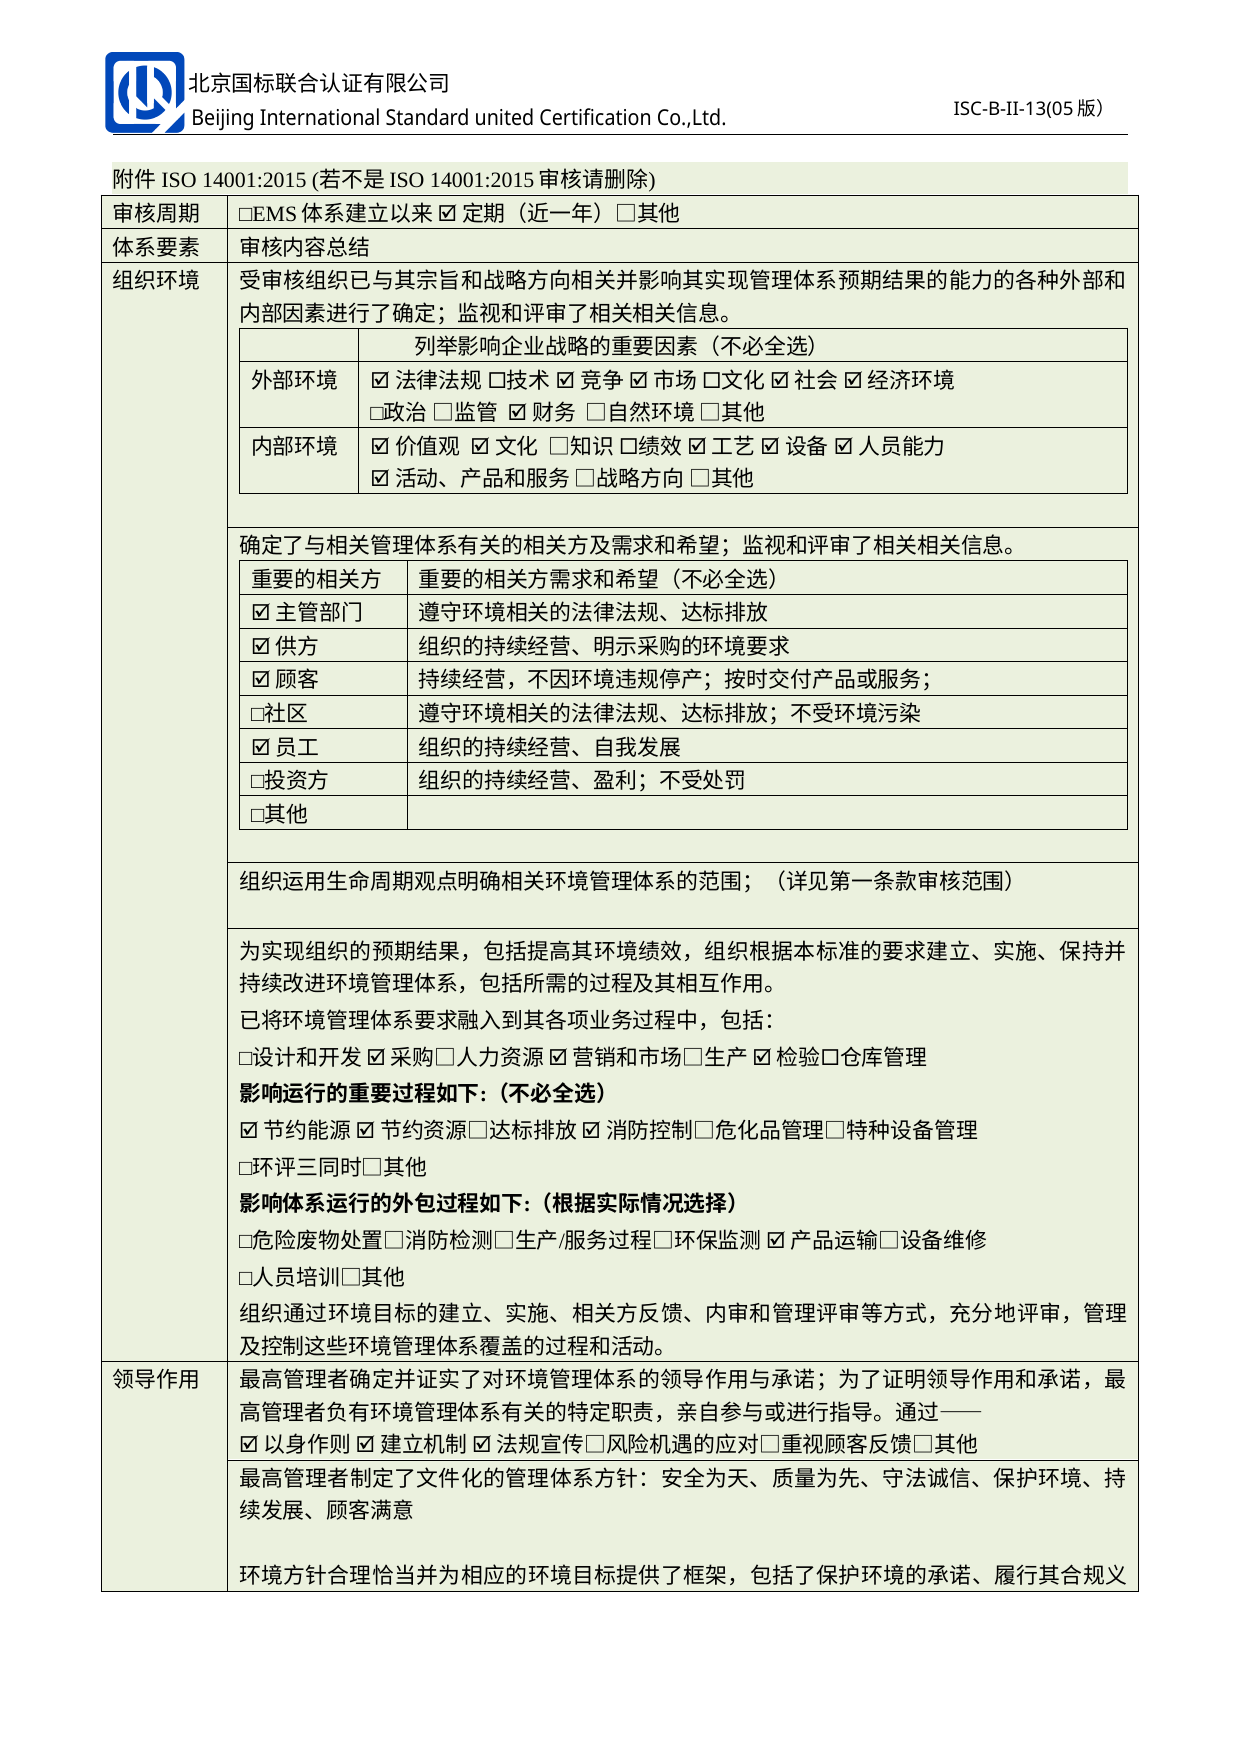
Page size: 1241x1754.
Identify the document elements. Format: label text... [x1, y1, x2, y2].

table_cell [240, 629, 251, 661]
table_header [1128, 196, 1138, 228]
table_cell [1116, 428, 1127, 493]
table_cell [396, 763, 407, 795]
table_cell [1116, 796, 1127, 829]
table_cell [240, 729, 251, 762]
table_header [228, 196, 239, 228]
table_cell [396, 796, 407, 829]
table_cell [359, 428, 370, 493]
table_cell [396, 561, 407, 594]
table_cell 确定了与相关管理体系有关的相关方及需求和希望；监视和评审了相关相关信息。 [240, 662, 407, 695]
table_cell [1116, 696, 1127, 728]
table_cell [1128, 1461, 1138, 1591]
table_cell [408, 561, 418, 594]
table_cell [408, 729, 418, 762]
table_cell 确定了与相关管理体系有关的相关方及需求和希望；监视和评审了相关相关信息。 [408, 595, 1127, 628]
table_cell 确定了与相关管理体系有关的相关方及需求和希望；监视和评审了相关相关信息。 [408, 662, 1127, 695]
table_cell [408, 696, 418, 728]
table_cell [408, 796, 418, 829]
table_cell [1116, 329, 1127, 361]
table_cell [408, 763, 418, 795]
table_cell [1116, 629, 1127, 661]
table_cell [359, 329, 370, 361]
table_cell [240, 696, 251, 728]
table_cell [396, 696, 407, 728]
table_cell 受审核组织已与其宗旨和战略方向相关并影响其实现管理体系预期结果的能力的各种外部和内部因素进行了确定；监视和评审了相关相关信息。 [240, 362, 358, 427]
text 附件 ISO 14001:2015 (若不是ISO 14001:2015审核请删除) [112, 162, 1128, 194]
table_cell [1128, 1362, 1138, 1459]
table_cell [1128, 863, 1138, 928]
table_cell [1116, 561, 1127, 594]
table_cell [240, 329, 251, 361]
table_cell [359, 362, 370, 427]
table_cell 领导作用 [102, 1362, 227, 1591]
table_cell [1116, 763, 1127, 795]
table_cell 受审核组织已与其宗旨和战略方向相关并影响其实现管理体系预期结果的能力的各种外部和内部因素进行了确定；监视和评审了相关相关信息。 [240, 428, 358, 493]
table_cell 确定了与相关管理体系有关的相关方及需求和希望；监视和评审了相关相关信息。 [240, 595, 407, 628]
table_cell 组织环境 [102, 263, 227, 1361]
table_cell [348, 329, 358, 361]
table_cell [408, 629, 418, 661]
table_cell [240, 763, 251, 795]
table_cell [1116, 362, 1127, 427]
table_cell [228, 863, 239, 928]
picture [105, 52, 185, 133]
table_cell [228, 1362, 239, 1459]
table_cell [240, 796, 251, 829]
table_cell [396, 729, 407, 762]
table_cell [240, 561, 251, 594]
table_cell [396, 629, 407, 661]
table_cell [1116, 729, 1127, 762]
table_cell 为实现组织的预期结果，包括提高其环境绩效，组织根据本标准的要求建立、实施、保持并持续改进环境管理体系，包括所需的过程及其相互作用。 已将环境管理体系要求融入到其各项业务过程中，包括： □设计和开发采购□人力资源营销和市场□生产检验仓库管理 影响运行的重要过程如下:（不必全选） 节约能源节约资源□达标排放消防控制□危化品管理□特种设备管理 □环评三同时□其他 影响体系运行的外包过程如下:（根据实际情况选择） □危险废物处置□消防检测□生产/服务过程□环保监测产品运输□设备维修 □人员培训□其他 组织通过环境目标的建立、实施、相关方反馈、内审和管理评审等方式，充分地评审，管理及控制这些环境管理体系覆盖的过程和活动。 [228, 929, 1138, 1361]
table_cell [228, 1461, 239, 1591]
